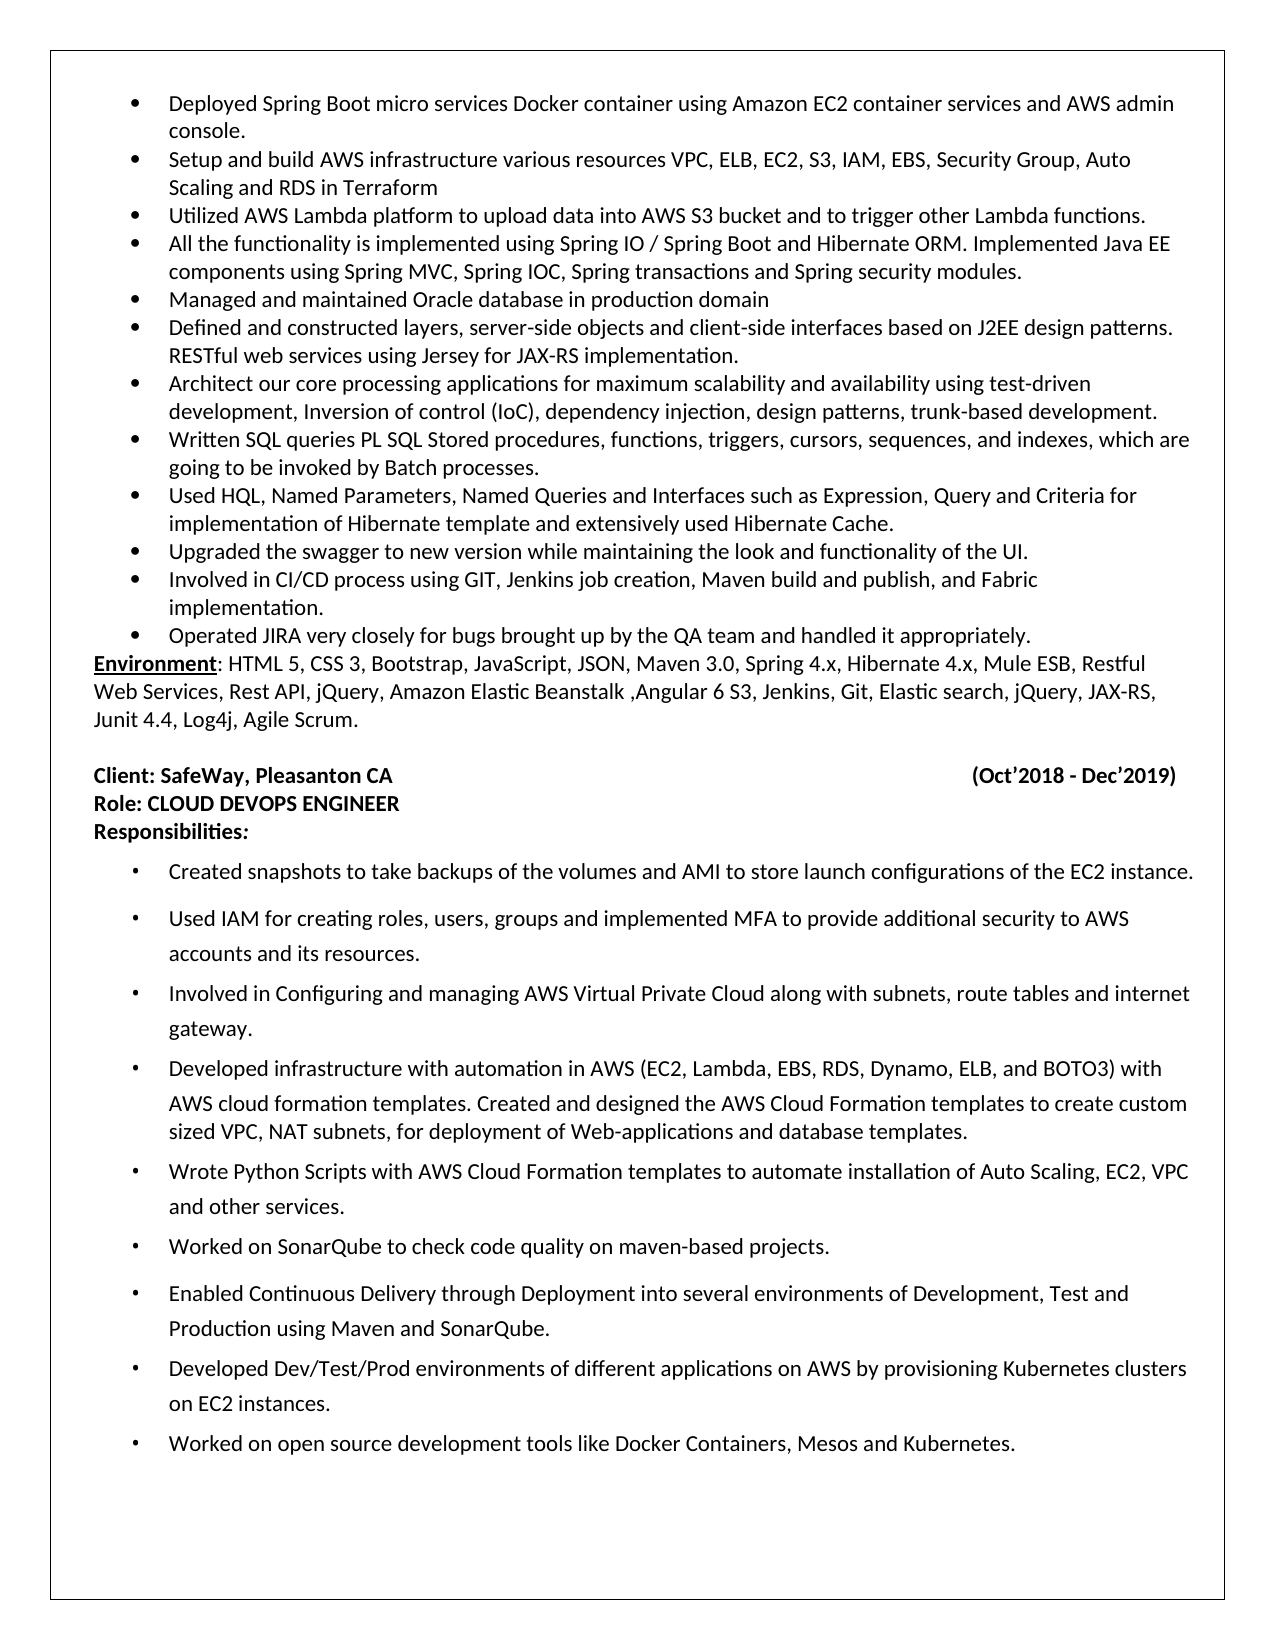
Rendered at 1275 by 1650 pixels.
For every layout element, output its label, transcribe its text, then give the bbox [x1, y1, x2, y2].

list Involved in CI/CD process using GIT, Jenkins job creation, Maven build and publish, and Fabric implementation. [131, 565, 1196, 621]
list Created snapshots to take backups of the volumes and AMI to store launch configurations of the EC2 instance. [131, 845, 1196, 892]
list Used IAM for creating roles, users, groups and implemented MFA to provide additional security to AWS accounts and its resources. [131, 892, 1196, 967]
list Worked on open source development tools like Docker Containers, Mesos and Kubernetes. [131, 1417, 1196, 1464]
list Used HQL, Named Parameters, Named Queries and Interfaces such as Expression, Query and Criteria for implementation of Hibernate template and extensively used Hibernate Cache. [131, 481, 1196, 537]
list Wrote Python Scripts with AWS Cloud Formation templates to automate installation of Auto Scaling, EC2, VPC and other services. [131, 1145, 1196, 1220]
list Written SQL queries PL SQL Stored procedures, functions, triggers, cursors, sequences, and indexes, which are going to be invoked by Batch processes. [131, 425, 1196, 481]
list Setup and build AWS infrastructure various resources VPC, ELB, EC2, S3, IAM, EBS, Security Group, Auto Scaling and RDS in Terraform [131, 145, 1196, 201]
list Defined and constructed layers, server-side objects and client-side interfaces based on J2EE design patterns. RESTful web services using Jersey for JAX-RS implementation. [131, 313, 1196, 369]
list Enabled Continuous Delivery through Deployment into several environments of Development, Test and Production using Maven and SonarQube. [131, 1267, 1196, 1342]
text Responsibilities: [94, 817, 1196, 845]
list Utilized AWS Lambda platform to upload data into AWS S3 bucket and to trigger other Lambda functions. [131, 201, 1196, 229]
list Involved in Configuring and managing AWS Virtual Private Cloud along with subnets, route tables and internet gateway. [131, 967, 1196, 1042]
list Architect our core processing applications for maximum scalability and availability using test-driven development, Inversion of control (IoC), dependency injection, design patterns, trunk-based development. [131, 369, 1196, 425]
list Developed Dev/Test/Prod environments of different applications on AWS by provisioning Kubernetes clusters on EC2 instances. [131, 1342, 1196, 1417]
list Upgraded the swagger to new version while maintaining the look and functionality of the UI. [131, 537, 1196, 565]
text Environment: HTML 5, CSS 3, Bootstrap, JavaScript, JSON, Maven 3.0, Spring 4.x, Hibernate 4.x, Mule ESB, Restful Web Services, Rest API, jQuery, Amazon Elastic Beanstalk ,Angular 6 S3, Jenkins, Git, Elastic search, jQuery, JAX-RS, Junit 4.4, Log4j, Agile Scrum. [94, 649, 1196, 733]
text Role: CLOUD DEVOPS ENGINEER [94, 789, 1196, 817]
list Deployed Spring Boot micro services Docker container using Amazon EC2 container services and AWS admin console. [131, 89, 1196, 145]
list Operated JIRA very closely for bugs brought up by the QA team and handled it appropriately. [131, 621, 1196, 649]
text Client: SafeWay, Pleasanton CA (Oct’2018 - Dec’2019) [94, 761, 1196, 789]
list Worked on SonarQube to check code quality on maven-based projects. [131, 1220, 1196, 1267]
list All the functionality is implemented using Spring IO / Spring Boot and Hibernate ORM. Implemented Java EE components using Spring MVC, Spring IOC, Spring transactions and Spring security modules. [131, 229, 1196, 285]
list Developed infrastructure with automation in AWS (EC2, Lambda, EBS, RDS, Dynamo, ELB, and BOTO3) with AWS cloud formation templates. Created and designed the AWS Cloud Formation templates to create custom sized VPC, NAT subnets, for deployment of Web-applications and database templates. [131, 1042, 1196, 1145]
list Managed and maintained Oracle database in production domain [131, 285, 1196, 313]
